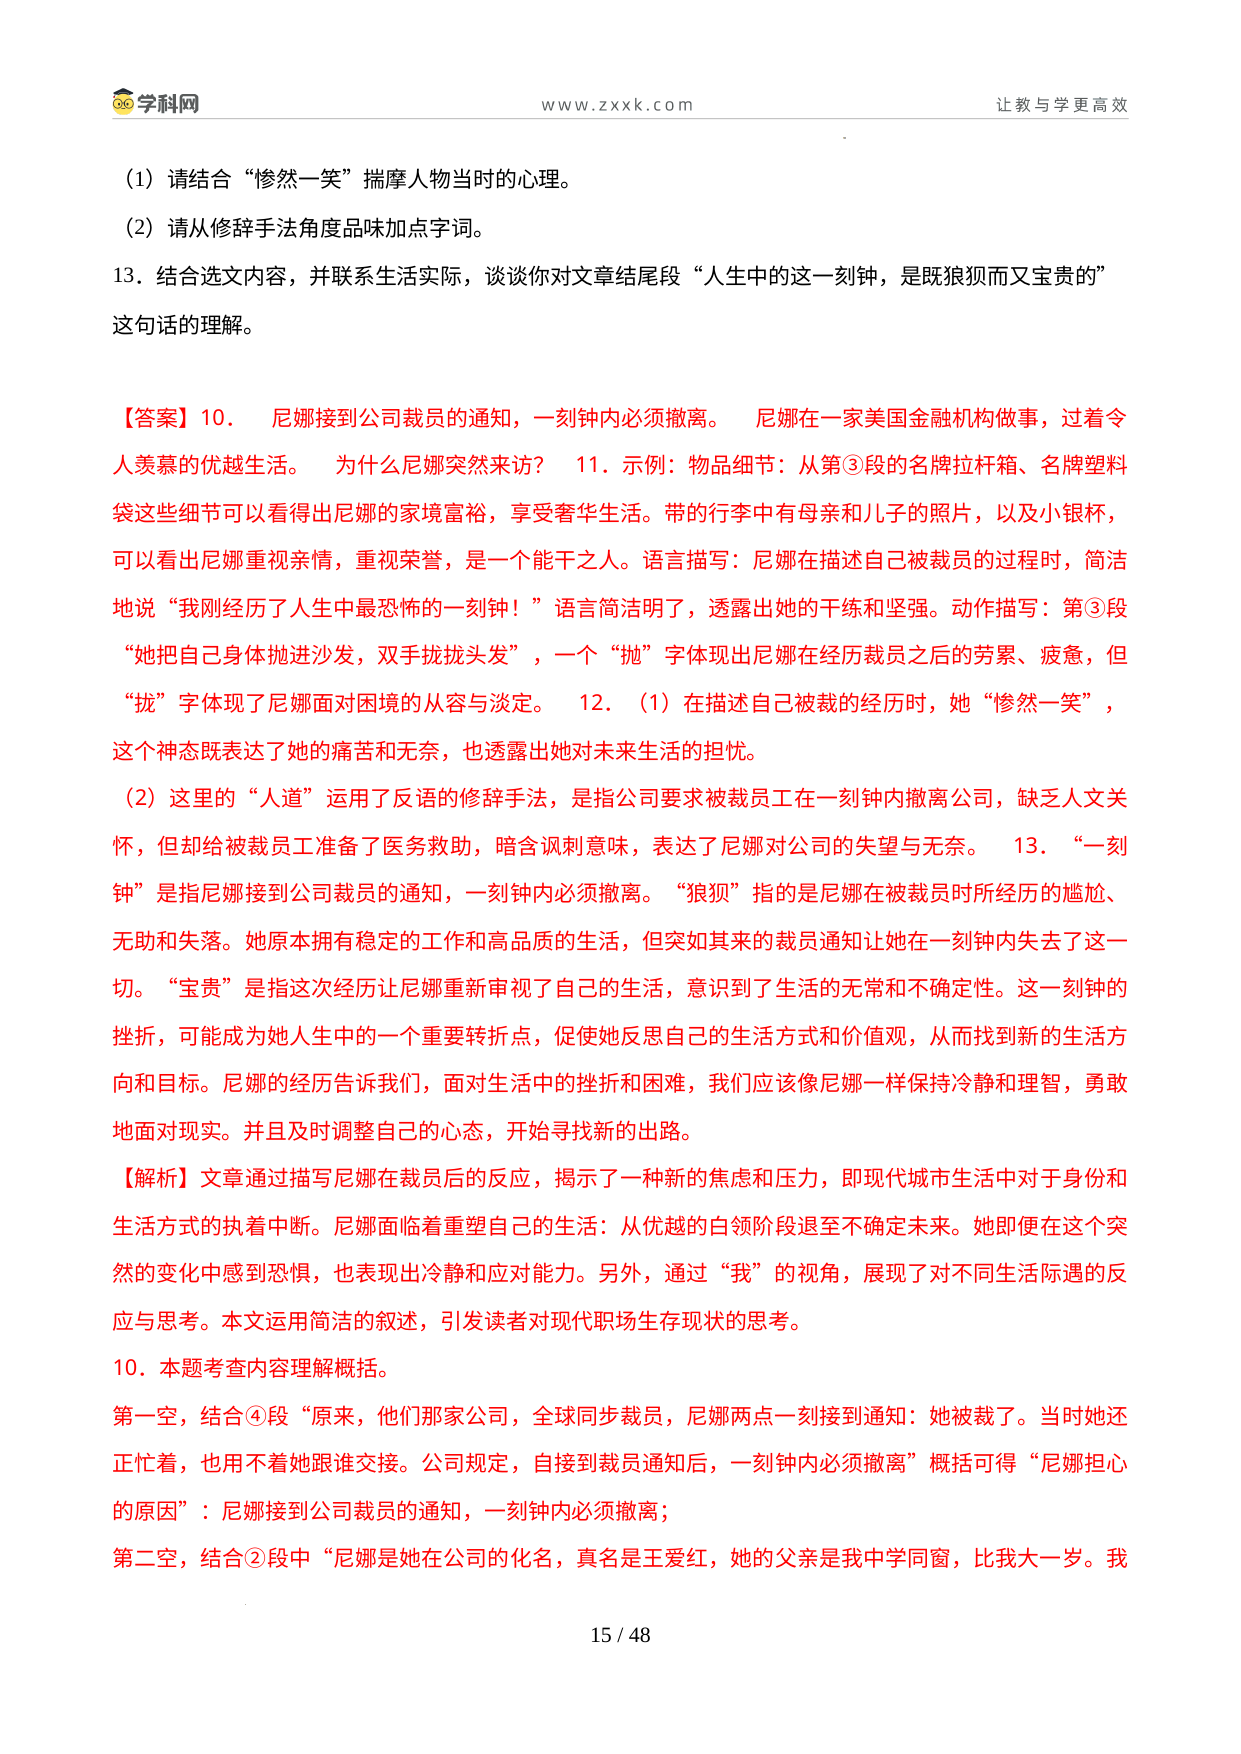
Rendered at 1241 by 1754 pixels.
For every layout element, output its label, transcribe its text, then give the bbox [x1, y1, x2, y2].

text 10．本题考查内容理解概括。 [112, 1351, 1128, 1383]
text 第一空，结合④段“原来，他们那家公司，全球同步裁员，尼娜两点一刻接到通知：她被裁了。当时她还正忙着，也用不着她跟谁交接。公司规定，自接到裁员通知后，一刻钟内必须撤离”概括可得“尼娜担心的原因”：尼娜接到公司裁员的通知，一刻钟内必须撤离； [112, 1399, 1128, 1526]
text 【答案】10． 尼娜接到公司裁员的通知，一刻钟内必须撤离。 尼娜在一家美国金融机构做事，过着令人羡慕的优越生活。 为什么尼娜突然来访？ 11．示例：物品细节：从第③段的名牌拉杆箱、名牌塑料袋这些细节可以看得出尼娜的家境富裕，享受奢华生活。带的行李中有母亲和儿子的照片，以及小银杯，可以看出尼娜重视亲情，重视荣誉，是一个能干之人。语言描写：尼娜在描述自己被裁员的过程时，简洁地说“我刚经历了人生中最恐怖的一刻钟！”语言简洁明了，透露出她的干练和坚强。动作描写：第③段“她把自己身体抛进沙发，双手拢拢头发”，一个“抛”字体现出尼娜在经历裁员之后的劳累、疲惫，但“拢”字体现了尼娜面对困境的从容与淡定。 12．（1）在描述自己被裁的经历时，她“惨然一笑”，这个神态既表达了她的痛苦和无奈，也透露出她对未来生活的担忧。 [112, 401, 1128, 765]
text 【解析】文章通过描写尼娜在裁员后的反应，揭示了一种新的焦虑和压力，即现代城市生活中对于身份和生活方式的执着中断。尼娜面临着重塑自己的生活：从优越的白领阶段退至不确定未来。她即便在这个突然的变化中感到恐惧，也表现出冷静和应对能力。另外，通过“我”的视角，展现了对不同生活际遇的反应与思考。本文运用简洁的叙述，引发读者对现代职场生存现状的思考。 [112, 1161, 1128, 1336]
text 13．结合选文内容，并联系生活实际，谈谈你对文章结尾段“人生中的这一刻钟，是既狼狈而又宝贵的”这句话的理解。 [112, 259, 1128, 340]
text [112, 1541, 1128, 1573]
text （1）请结合“惨然一笑”揣摩人物当时的心理。 [112, 162, 1128, 194]
text （2）这里的“人道”运用了反语的修辞手法，是指公司要求被裁员工在一刻钟内撤离公司，缺乏人文关怀，但却给被裁员工准备了医务救助，暗含讽刺意味，表达了尼娜对公司的失望与无奈。 13．“一刻钟”是指尼娜接到公司裁员的通知，一刻钟内必须撤离。“狼狈”指的是尼娜在被裁员时所经历的尴尬、无助和失落。她原本拥有稳定的工作和高品质的生活，但突如其来的裁员通知让她在一刻钟内失去了这一切。“宝贵”是指这次经历让尼娜重新审视了自己的生活，意识到了生活的无常和不确定性。这一刻钟的挫折，可能成为她人生中的一个重要转折点，促使她反思自己的生活方式和价值观，从而找到新的生活方向和目标。尼娜的经历告诉我们，面对生活中的挫折和困难，我们应该像尼娜一样保持冷静和理智，勇敢地面对现实。并且及时调整自己的心态，开始寻找新的出路。 [112, 781, 1128, 1146]
text （2）请从修辞手法角度品味加点字词。 [112, 210, 1128, 243]
picture [112, 88, 1131, 120]
